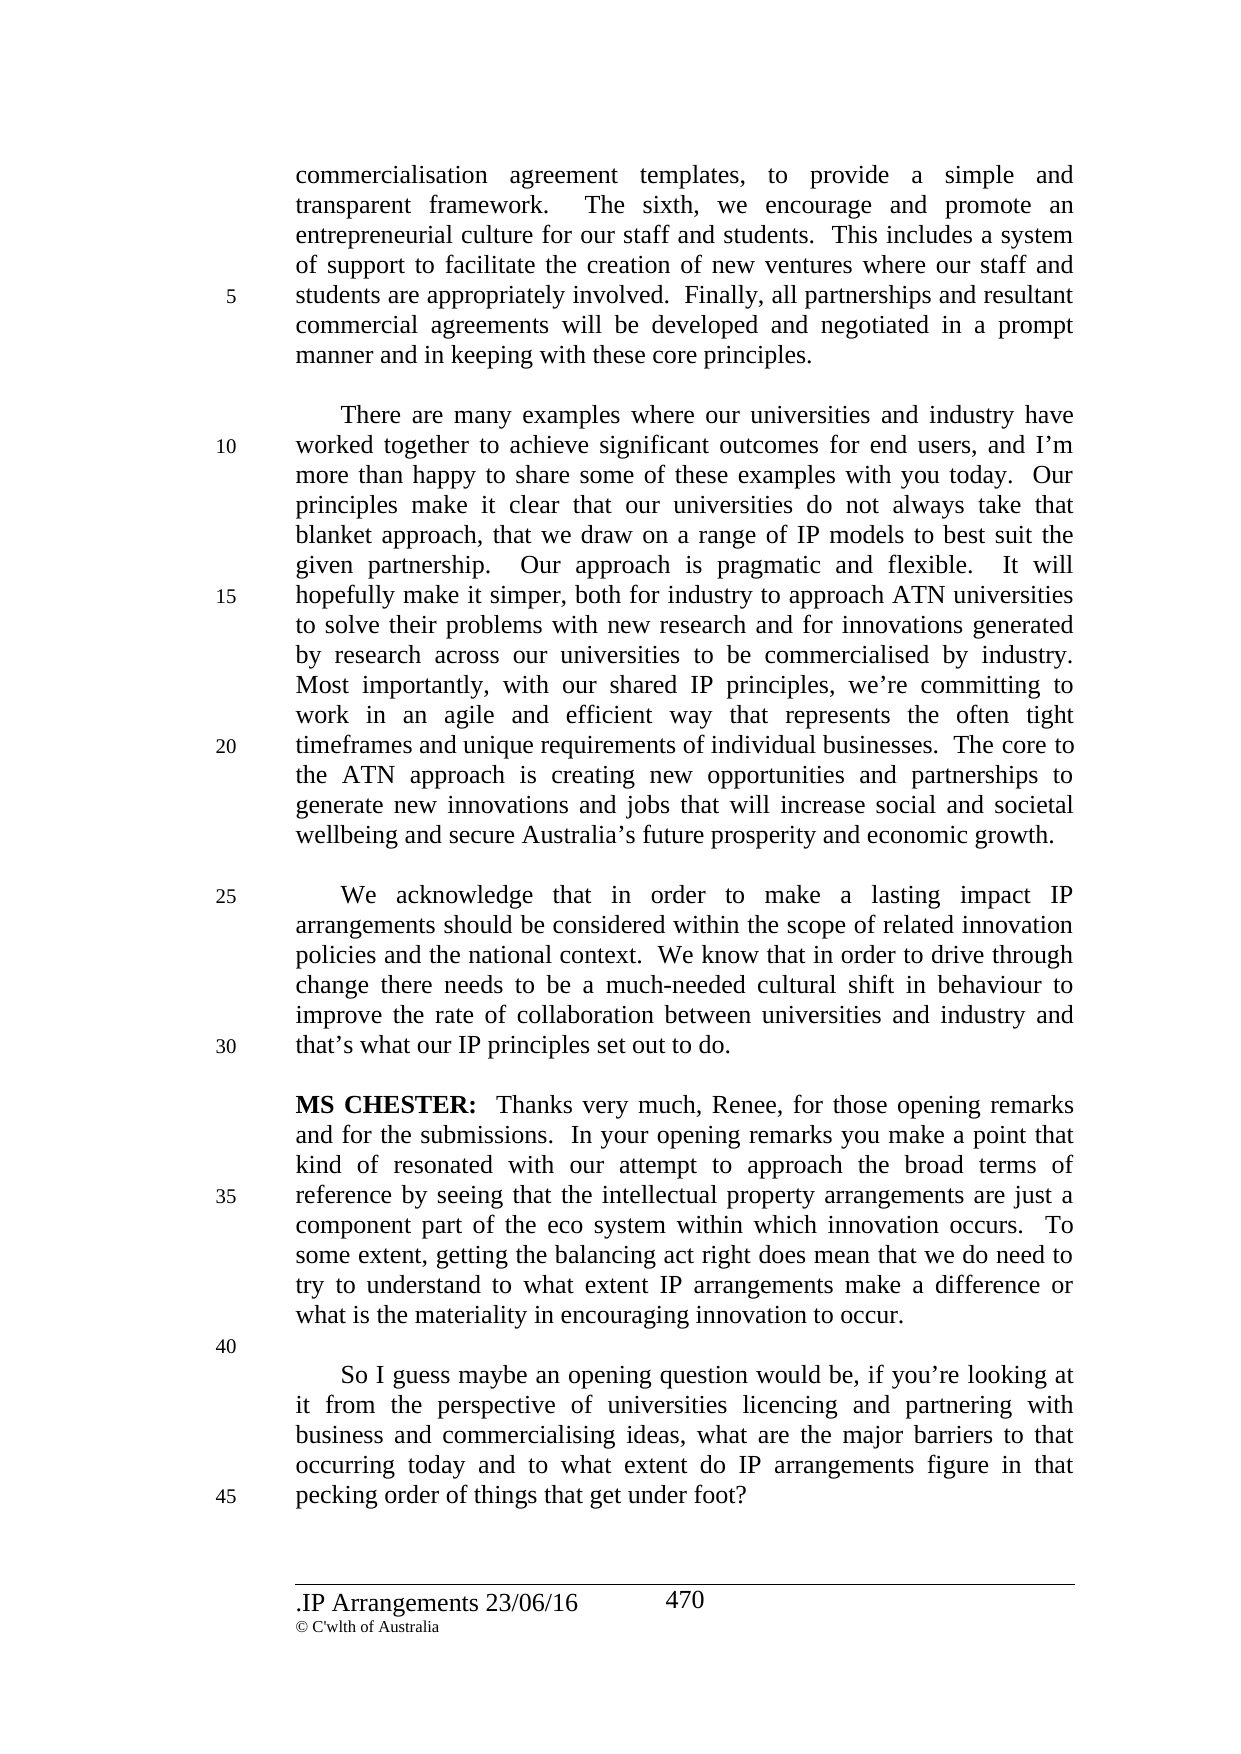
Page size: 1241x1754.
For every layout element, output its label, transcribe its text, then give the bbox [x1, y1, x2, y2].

text MS CHESTER: Thanks very much, Renee, for those opening remarks and for the submissions. In your opening remarks you make a point that kind of resonated with our attempt to approach the broad terms of reference by seeing that the intellectual property arrangements are just a component part of the eco system within which innovation occurs. To some extent, getting the balancing act right does mean that we do need to try to understand to what extent IP arrangements make a difference or what is the materiality in encouraging innovation to occur. [295, 1089, 1075, 1329]
text There are many examples where our universities and industry have worked together to achieve significant outcomes for end users, and I’m more than happy to share some of these examples with you today. Our principles make it clear that our universities do not always take that blanket approach, that we draw on a range of IP models to best suit the given partnership. Our approach is pragmatic and flexible. It will hopefully make it simper, both for industry to approach ATN universities to solve their problems with new research and for innovations generated by research across our universities to be commercialised by industry. Most importantly, with our shared IP principles, we’re committing to work in an agile and efficient way that represents the often tight timeframes and unique requirements of individual businesses. The core to the ATN approach is creating new opportunities and partnerships to generate new innovations and jobs that will increase social and societal wellbeing and secure Australia’s future prosperity and economic growth. [295, 399, 1075, 849]
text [295, 159, 1075, 369]
text We acknowledge that in order to make a lasting impact IP arrangements should be considered within the scope of related innovation policies and the national context. We know that in order to drive through change there needs to be a much-needed cultural shift in behaviour to improve the rate of collaboration between universities and industry and that’s what our IP principles set out to do. [295, 879, 1075, 1059]
text So I guess maybe an opening question would be, if you’re looking at it from the perspective of universities licencing and partnering with business and commercialising ideas, what are the major barriers to that occurring today and to what extent do IP arrangements figure in that pecking order of things that get under foot? [295, 1359, 1075, 1509]
